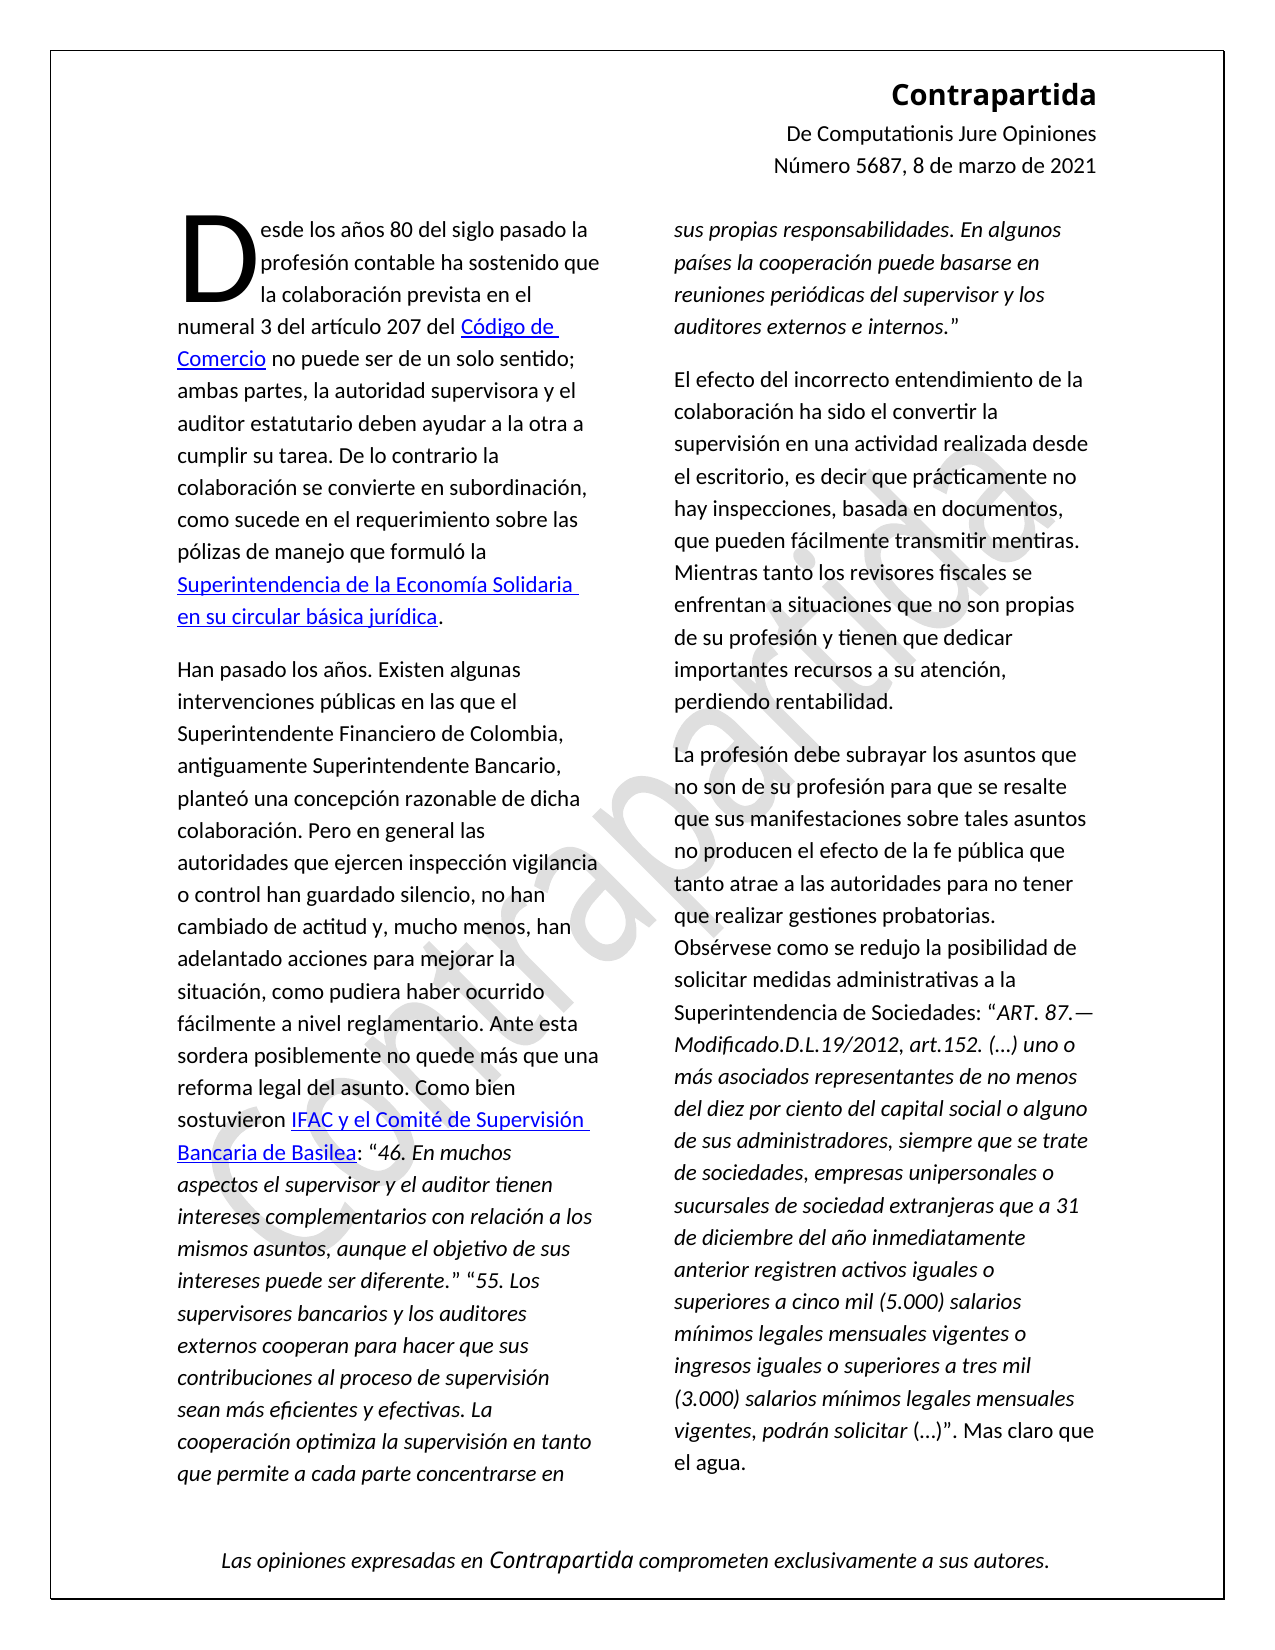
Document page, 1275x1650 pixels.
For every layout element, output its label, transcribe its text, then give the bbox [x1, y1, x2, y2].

text La profesión debe subrayar los asuntos que no son de su profesión para que se resalte que sus manifestaciones sobre tales asuntos no producen el efecto de la fe pública que tanto atrae a las autoridades para no tener que realizar gestiones probatorias. Obsérvese como se redujo la posibilidad de solicitar medidas administrativas a la Superintendencia de Sociedades: “ART. 87.—Modificado.D.L.19/2012, art.152. (…) uno o más asociados representantes de no menos del diez por ciento del capital social o alguno de sus administradores, siempre que se trate de sociedades, empresas unipersonales o sucursales de sociedad extranjeras que a 31 de diciembre del año inmediatamente anterior registren activos iguales o superiores a cinco mil (5.000) salarios mínimos legales mensuales vigentes o ingresos iguales o superiores a tres mil (3.000) salarios mínimos legales mensuales vigentes, podrán solicitar (…)”. Mas claro que el agua. [674, 740, 1097, 1476]
text esde los años 80 del siglo pasado la profesión contable ha sostenido que la colaboración prevista en el numeral 3 del artículo 207 del Código de Comercio no puede ser de un solo sentido; ambas partes, la autoridad supervisora y el auditor estatutario deben ayudar a la otra a cumplir su tarea. De lo contrario la colaboración se convierte en subordinación, como sucede en el requerimiento sobre las pólizas de manejo que formuló la Superintendencia de la Economía Solidaria en su circular básica jurídica. [177, 216, 600, 630]
text El efecto del incorrecto entendimiento de la colaboración ha sido el convertir la supervisión en una actividad realizada desde el escritorio, es decir que prácticamente no hay inspecciones, basada en documentos, que pueden fácilmente transmitir mentiras. Mientras tanto los revisores fiscales se enfrentan a situaciones que no son propias de su profesión y tienen que dedicar importantes recursos a su atención, perdiendo rentabilidad. [674, 365, 1097, 715]
text Han pasado los años. Existen algunas intervenciones públicas en las que el Superintendente Financiero de Colombia, antiguamente Superintendente Bancario, planteó una concepción razonable de dicha colaboración. Pero en general las autoridades que ejercen inspección vigilancia o control han guardado silencio, no han cambiado de actitud y, mucho menos, han adelantado acciones para mejorar la situación, como pudiera haber ocurrido fácilmente a nivel reglamentario. Ante esta sordera posiblemente no quede más que una reforma legal del asunto. Como bien sostuvieron IFAC y el Comité de Supervisión Bancaria de Basilea: “46. En muchos aspectos el supervisor y el auditor tienen intereses complementarios con relación a los mismos asuntos, aunque el objetivo de sus intereses puede ser diferente.” “55. Los supervisores bancarios y los auditores externos cooperan para hacer que sus contribuciones al proceso de supervisión sean más eficientes y efectivas. La cooperación optimiza la supervisión en tanto que permite a cada parte concentrarse en sus propias responsabilidades. En algunos países la cooperación puede basarse en reuniones periódicas del supervisor y los auditores externos e internos.” [177, 655, 600, 1488]
